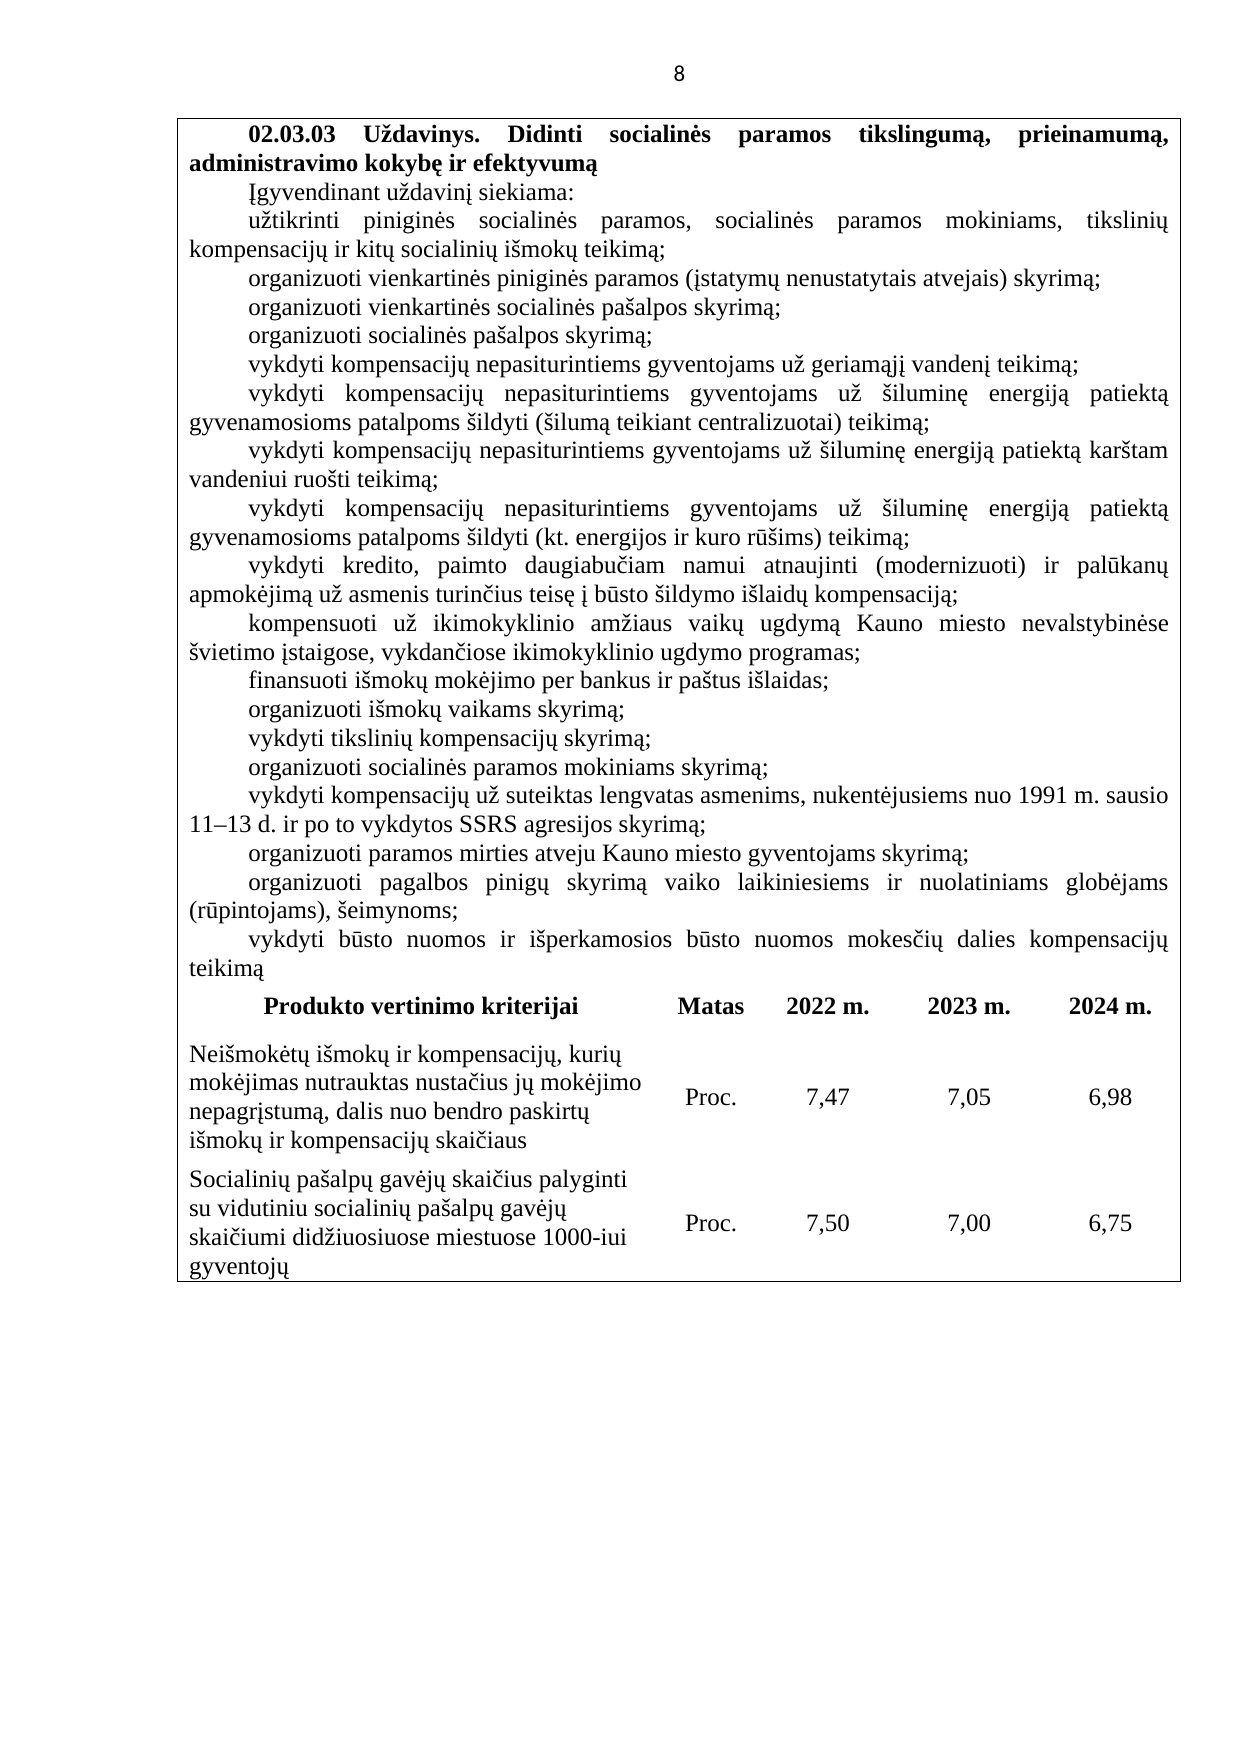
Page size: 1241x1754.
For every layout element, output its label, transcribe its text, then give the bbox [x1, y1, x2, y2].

table_cell 7,00 [898, 1164, 1039, 1281]
table_cell 7,50 [757, 1164, 898, 1281]
table_cell Neišmokėtų išmokų ir kompensacijų, kurių mokėjimas nutrauktas nustačius jų mokėjimo nepagrįstumą, dalis nuo bendro paskirtų išmokų ir kompensacijų skaičiaus [178, 1029, 664, 1163]
table_cell 7,05 [898, 1029, 1039, 1163]
table_cell 2023 m. [898, 982, 1039, 1029]
table_cell Produkto vertinimo kriterijai [178, 982, 664, 1029]
table_cell 6,75 [1040, 1164, 1180, 1281]
table_cell 2024 m. [1040, 982, 1180, 1029]
table_cell 2022 m. [757, 982, 898, 1029]
table_cell 6,98 [1040, 1029, 1180, 1163]
table_cell Proc. [664, 1029, 757, 1163]
table_header 02.03.03 Uždavinys. Didinti socialinės paramos tikslingumą, prieinamumą, administravimo kokybę ir efektyvumą Įgyvendinant uždavinį siekiama: užtikrinti piniginės socialinės paramos, socialinės paramos mokiniams, tikslinių kompensacijų ir kitų socialinių išmokų teikimą; organizuoti vienkartinės piniginės paramos (įstatymų nenustatytais atvejais) skyrimą; organizuoti vienkartinės socialinės pašalpos skyrimą; organizuoti socialinės pašalpos skyrimą; vykdyti kompensacijų nepasiturintiems gyventojams už geriamąjį vandenį teikimą; vykdyti kompensacijų nepasiturintiems gyventojams už šiluminę energiją patiektą gyvenamosioms patalpoms šildyti (šilumą teikiant centralizuotai) teikimą; vykdyti kompensacijų nepasiturintiems gyventojams už šiluminę energiją patiektą karštam vandeniui ruošti teikimą; vykdyti kompensacijų nepasiturintiems gyventojams už šiluminę energiją patiektą gyvenamosioms patalpoms šildyti (kt. energijos ir kuro rūšims) teikimą; vykdyti kredito, paimto daugiabučiam namui atnaujinti (modernizuoti) ir palūkanų apmokėjimą už asmenis turinčius teisę į būsto šildymo išlaidų kompensaciją; kompensuoti už ikimokyklinio amžiaus vaikų ugdymą Kauno miesto nevalstybinėse švietimo įstaigose, vykdančiose ikimokyklinio ugdymo programas; finansuoti išmokų mokėjimo per bankus ir paštus išlaidas; organizuoti išmokų vaikams skyrimą; vykdyti tikslinių kompensacijų skyrimą; organizuoti socialinės paramos mokiniams skyrimą; vykdyti kompensacijų už suteiktas lengvatas asmenims, nukentėjusiems nuo 1991 m. sausio 11–13 d. ir po to vykdytos SSRS agresijos skyrimą; organizuoti paramos mirties atveju Kauno miesto gyventojams skyrimą; organizuoti pagalbos pinigų skyrimą vaiko laikiniesiems ir nuolatiniams globėjams (rūpintojams), šeimynoms; vykdyti būsto nuomos ir išperkamosios būsto nuomos mokesčių dalies kompensacijų teikimą [178, 119, 1180, 982]
table_cell Proc. [664, 1164, 757, 1281]
table_cell Matas [664, 982, 757, 1029]
table_cell 7,47 [757, 1029, 898, 1163]
table_cell Socialinių pašalpų gavėjų skaičius palyginti su vidutiniu socialinių pašalpų gavėjų skaičiumi didžiuosiuose miestuose 1000-iui gyventojų [178, 1164, 664, 1281]
